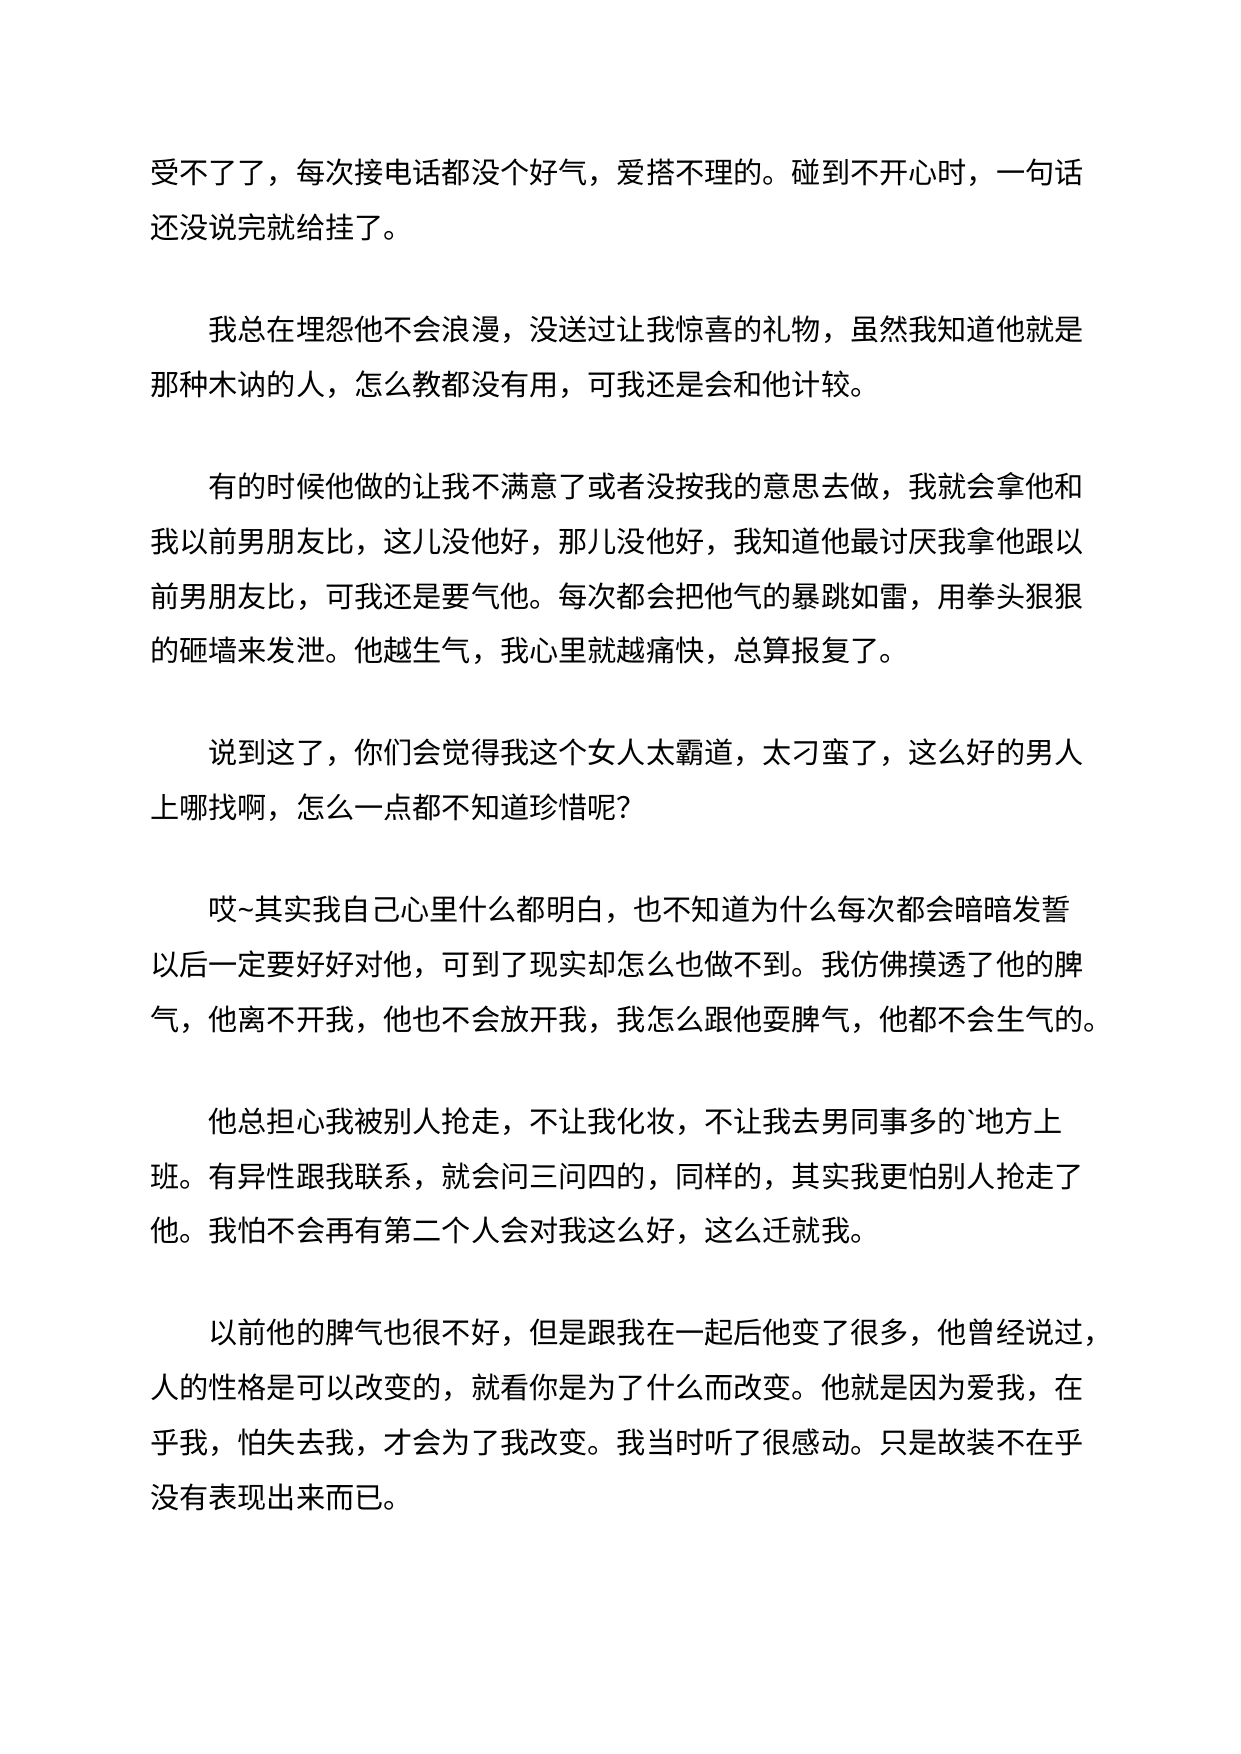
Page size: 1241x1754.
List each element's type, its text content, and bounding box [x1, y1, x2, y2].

text 有的时候他做的让我不满意了或者没按我的意思去做，我就会拿他和我以前男朋友比，这儿没他好，那儿没他好，我知道他最讨厌我拿他跟以前男朋友比，可我还是要气他。每次都会把他气的暴跳如雷，用拳头狠狠的砸墙来发泄。他越生气，我心里就越痛快，总算报复了。 [150, 463, 1090, 670]
text 我总在埋怨他不会浪漫，没送过让我惊喜的礼物，虽然我知道他就是那种木讷的人，怎么教都没有用，可我还是会和他计较。 [150, 307, 1090, 404]
text 说到这了，你们会觉得我这个女人太霸道，太刁蛮了，这么好的男人上哪找啊，怎么一点都不知道珍惜呢？ [150, 730, 1090, 827]
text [150, 150, 1090, 247]
text 哎~其实我自己心里什么都明白，也不知道为什么每次都会暗暗发誓以后一定要好好对他，可到了现实却怎么也做不到。我仿佛摸透了他的脾气，他离不开我，他也不会放开我，我怎么跟他耍脾气，他都不会生气的。 [150, 886, 1090, 1039]
text 他总担心我被别人抢走，不让我化妆，不让我去男同事多的`地方上班。有异性跟我联系，就会问三问四的，同样的，其实我更怕别人抢走了他。我怕不会再有第二个人会对我这么好，这么迁就我。 [150, 1098, 1090, 1250]
text 以前他的脾气也很不好，但是跟我在一起后他变了很多，他曾经说过，人的性格是可以改变的，就看你是为了什么而改变。他就是因为爱我，在乎我，怕失去我，才会为了我改变。我当时听了很感动。只是故装不在乎没有表现出来而已。 [150, 1310, 1090, 1517]
